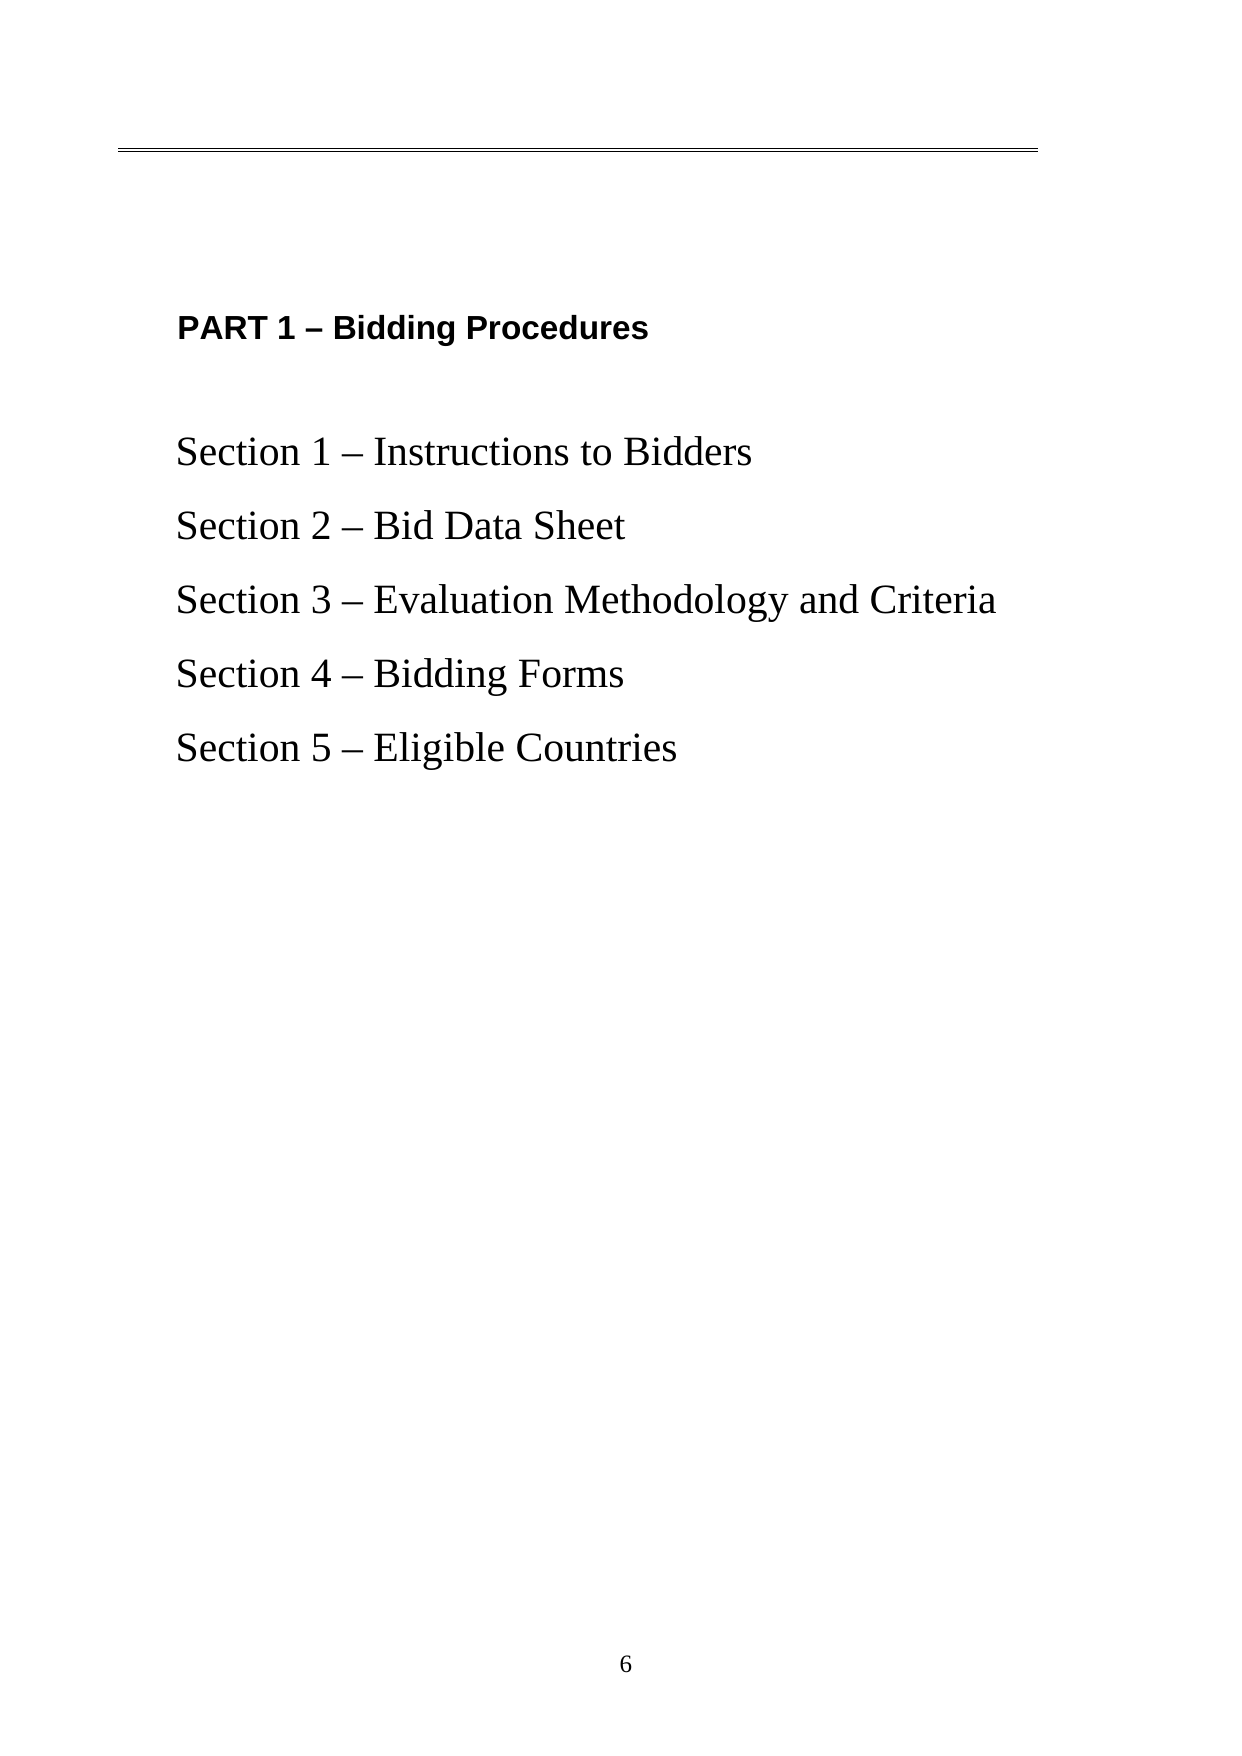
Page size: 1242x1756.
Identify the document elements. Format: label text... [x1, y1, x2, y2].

text Section 1 – Instructions to Bidders [175, 427, 1169, 474]
text Section 3 – Evaluation Methodology and Criteria [175, 574, 1169, 622]
text Section 5 – Eligible Countries [175, 722, 1169, 770]
text PART 1 – Bidding Procedures [177, 308, 1169, 346]
text Section 4 – Bidding Forms [175, 648, 1169, 696]
text Section 2 – Bid Data Sheet [175, 501, 1169, 548]
